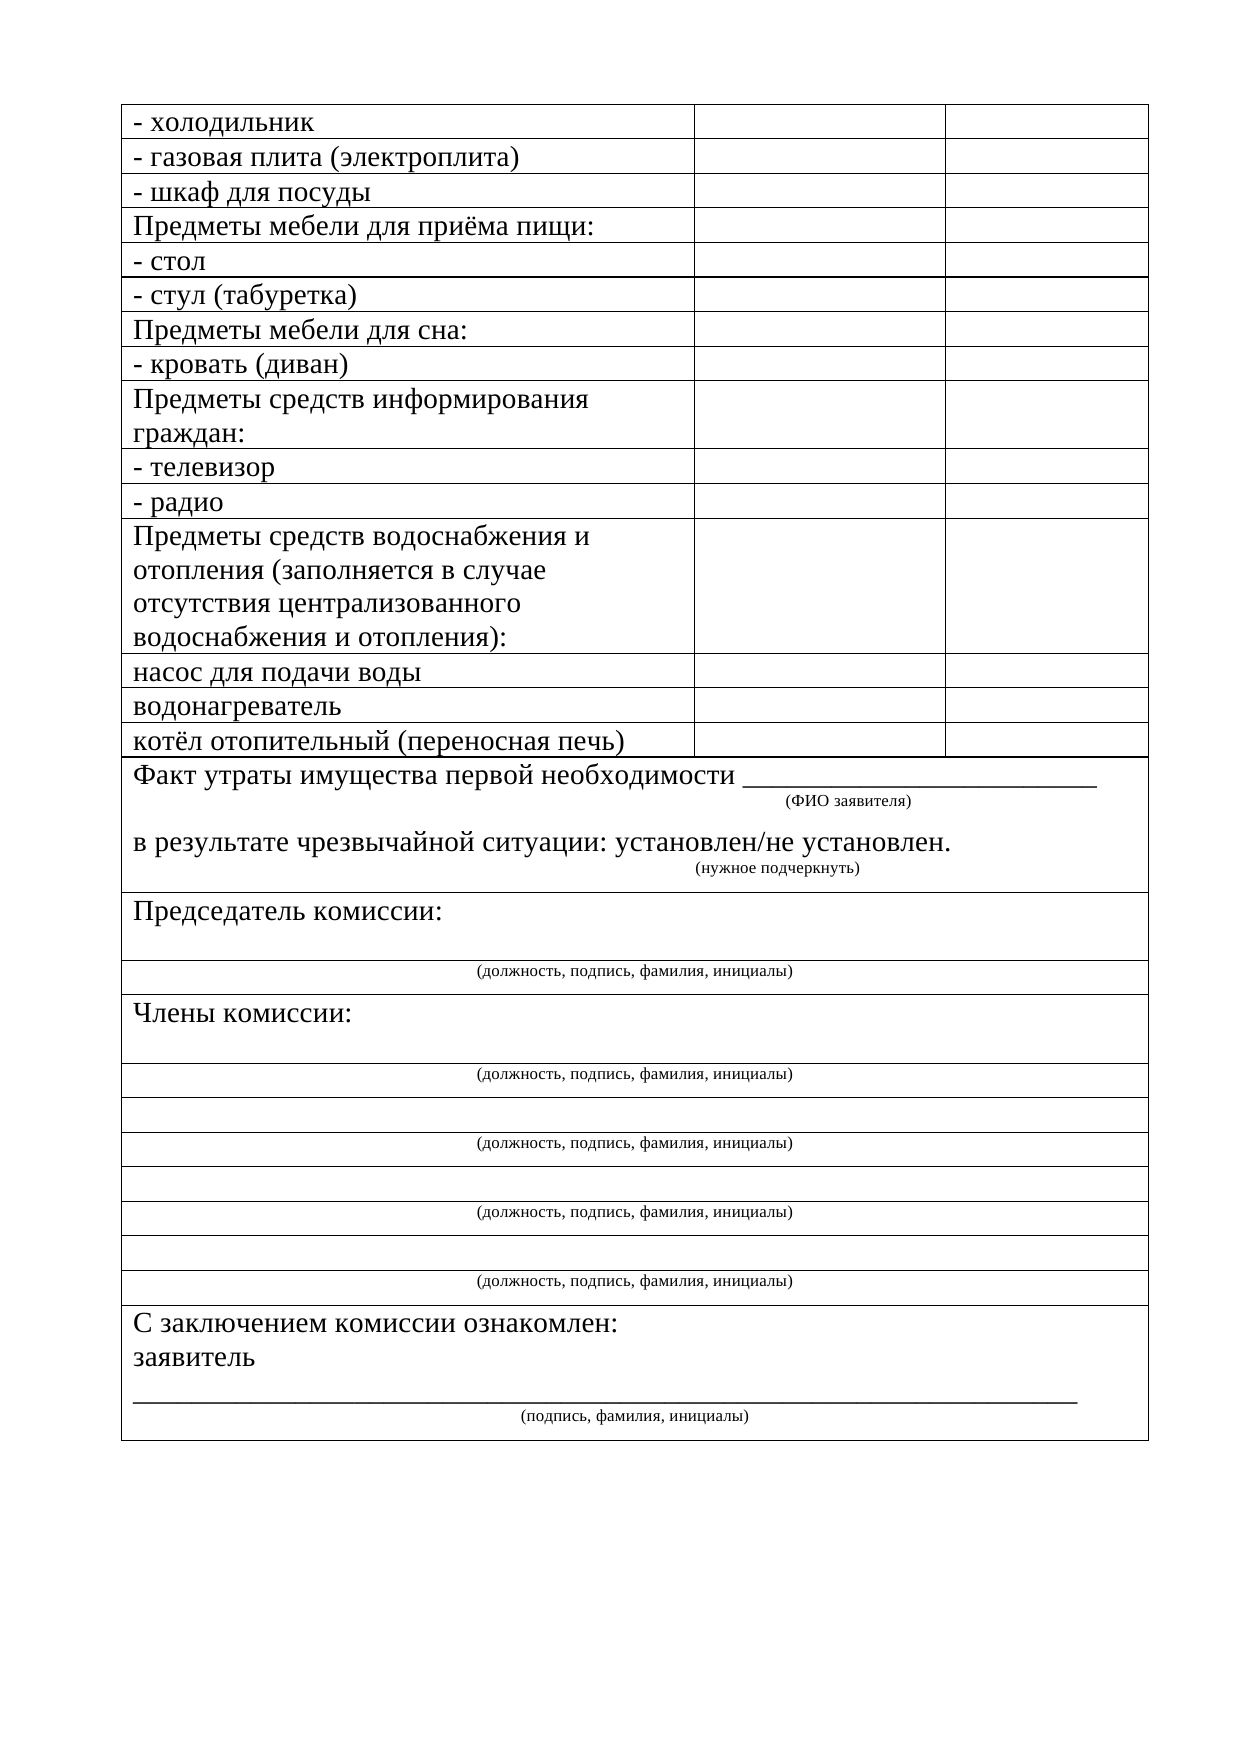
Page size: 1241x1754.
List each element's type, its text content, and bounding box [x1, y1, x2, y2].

table_cell [695, 174, 945, 207]
table_cell (должность, подпись, фамилия, инициалы) [122, 961, 1148, 994]
table_cell насос для подачи воды [122, 654, 694, 687]
table_cell [946, 688, 1148, 722]
table_cell [946, 519, 1148, 653]
table_cell (должность, подпись, фамилия, инициалы) [122, 1202, 1148, 1235]
table_cell [695, 449, 945, 483]
table_cell [695, 519, 945, 653]
table_cell - шкаф для посуды [122, 174, 694, 207]
table_cell Предметы мебели для сна: [122, 312, 694, 346]
table_cell - радио [122, 484, 694, 517]
table_cell [946, 484, 1148, 517]
table_cell [695, 484, 945, 517]
table_cell [695, 381, 945, 448]
table_cell [695, 208, 945, 242]
table_cell - кровать (диван) [122, 347, 694, 380]
table_cell Члены комиссии: [122, 995, 1148, 1062]
table_cell [946, 347, 1148, 380]
table_cell Предметы средств водоснабжения и отопления (заполняется в случае отсутствия централизованного водоснабжения и отопления): [122, 519, 694, 653]
table_cell водонагреватель [122, 688, 694, 722]
table_cell [695, 688, 945, 722]
table_cell [946, 139, 1148, 173]
table_cell котёл отопительный (переносная печь) [122, 723, 694, 756]
table_cell (должность, подпись, фамилия, инициалы) [122, 1064, 1148, 1097]
table_cell - стол [122, 243, 694, 276]
table_cell - стул (табуретка) [122, 278, 694, 311]
table_cell (должность, подпись, фамилия, инициалы) [122, 1271, 1148, 1304]
table_cell С заключением комиссии ознакомлен: заявитель ________________________________________________________________ (подпись, фамилия, инициалы) [122, 1306, 1148, 1440]
table_cell [946, 449, 1148, 483]
table_cell Предметы средств информирования граждан: [122, 381, 694, 448]
table_cell [122, 1236, 1148, 1270]
table_cell Предметы мебели для приёма пищи: [122, 208, 694, 242]
table_cell [695, 139, 945, 173]
table_cell [946, 243, 1148, 276]
table_cell - холодильник [122, 105, 694, 138]
table_cell [946, 381, 1148, 448]
table_cell [946, 723, 1148, 756]
table_cell [695, 243, 945, 276]
table_cell [695, 278, 945, 311]
table_cell [695, 105, 945, 138]
table_cell [695, 723, 945, 756]
table_cell [946, 654, 1148, 687]
table_cell [122, 1167, 1148, 1201]
table_cell [695, 347, 945, 380]
table_cell [946, 208, 1148, 242]
table_cell [946, 105, 1148, 138]
table_cell Факт утраты имущества первой необходимости ________________________ (ФИО заявителя) в результате чрезвычайной ситуации: установлен/не установлен. (нужное подчеркнуть) [122, 758, 1148, 892]
table_cell - телевизор [122, 449, 694, 483]
table_cell Председатель комиссии: [122, 893, 1148, 960]
table_cell [122, 1098, 1148, 1132]
table_cell [695, 312, 945, 346]
table_cell [946, 278, 1148, 311]
table_cell [946, 312, 1148, 346]
table_cell (должность, подпись, фамилия, инициалы) [122, 1133, 1148, 1166]
table_cell [695, 654, 945, 687]
table_cell - газовая плита (электроплита) [122, 139, 694, 173]
table_cell [946, 174, 1148, 207]
